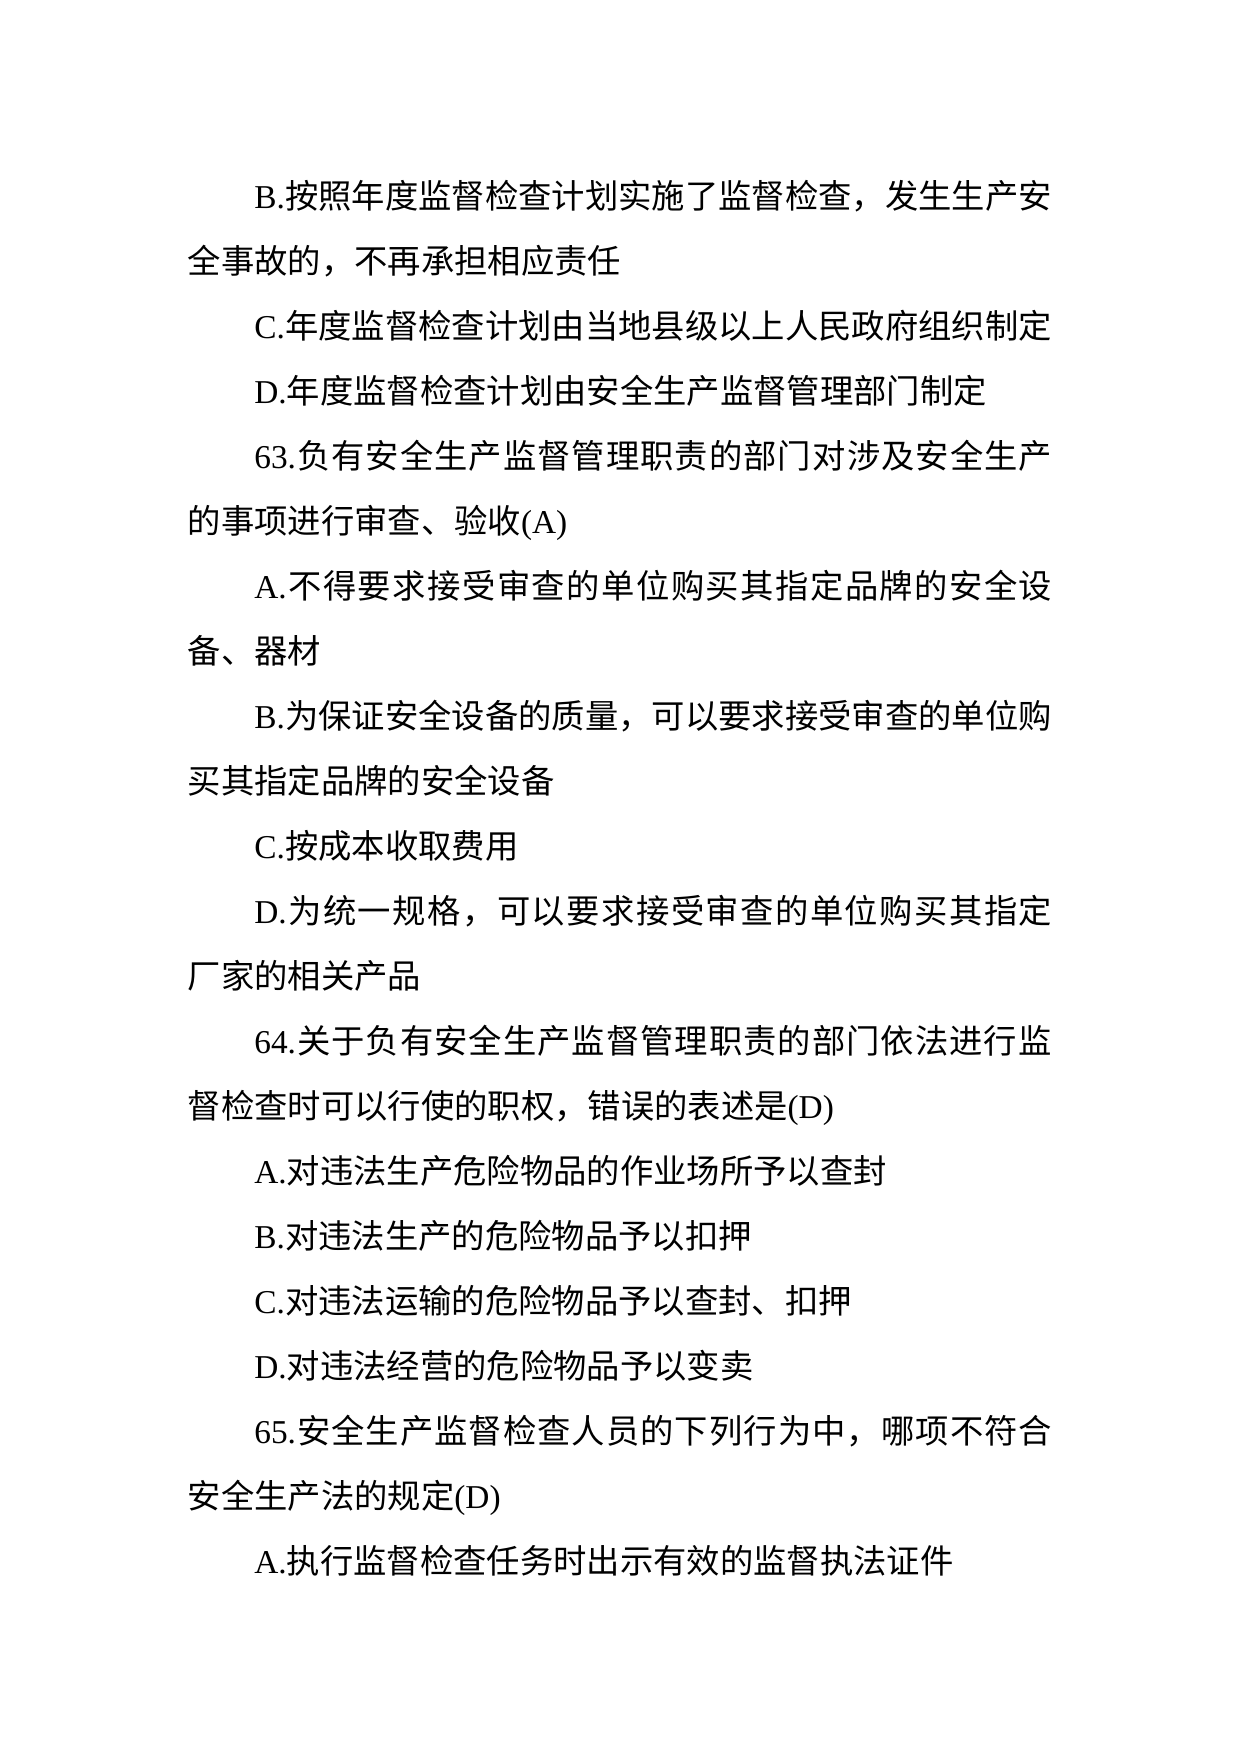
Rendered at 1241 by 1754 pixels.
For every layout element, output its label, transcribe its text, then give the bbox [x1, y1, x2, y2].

text B.对违法生产的危险物品予以扣押 [187, 1202, 1053, 1267]
text A.对违法生产危险物品的作业场所予以查封 [187, 1137, 1053, 1202]
text C.年度监督检查计划由当地县级以上人民政府组织制定 [187, 292, 1053, 357]
text D.为统一规格，可以要求接受审查的单位购买其指定厂家的相关产品 [187, 877, 1053, 1007]
text 65.安全生产监督检查人员的下列行为中，哪项不符合安全生产法的规定(D) [187, 1397, 1053, 1527]
text D.对违法经营的危险物品予以变卖 [187, 1332, 1053, 1397]
text D.年度监督检查计划由安全生产监督管理部门制定 [187, 357, 1053, 422]
text 64.关于负有安全生产监督管理职责的部门依法进行监督检查时可以行使的职权，错误的表述是(D) [187, 1007, 1053, 1137]
text C.按成本收取费用 [187, 812, 1053, 877]
text B.按照年度监督检查计划实施了监督检查，发生生产安全事故的，不再承担相应责任 [187, 162, 1053, 292]
text B.为保证安全设备的质量，可以要求接受审查的单位购买其指定品牌的安全设备 [187, 682, 1053, 812]
text A.不得要求接受审查的单位购买其指定品牌的安全设备、器材 [187, 552, 1053, 682]
text 63.负有安全生产监督管理职责的部门对涉及安全生产的事项进行审查、验收(A) [187, 422, 1053, 552]
text C.对违法运输的危险物品予以查封、扣押 [187, 1267, 1053, 1332]
text A.执行监督检查任务时出示有效的监督执法证件 [187, 1527, 1053, 1592]
